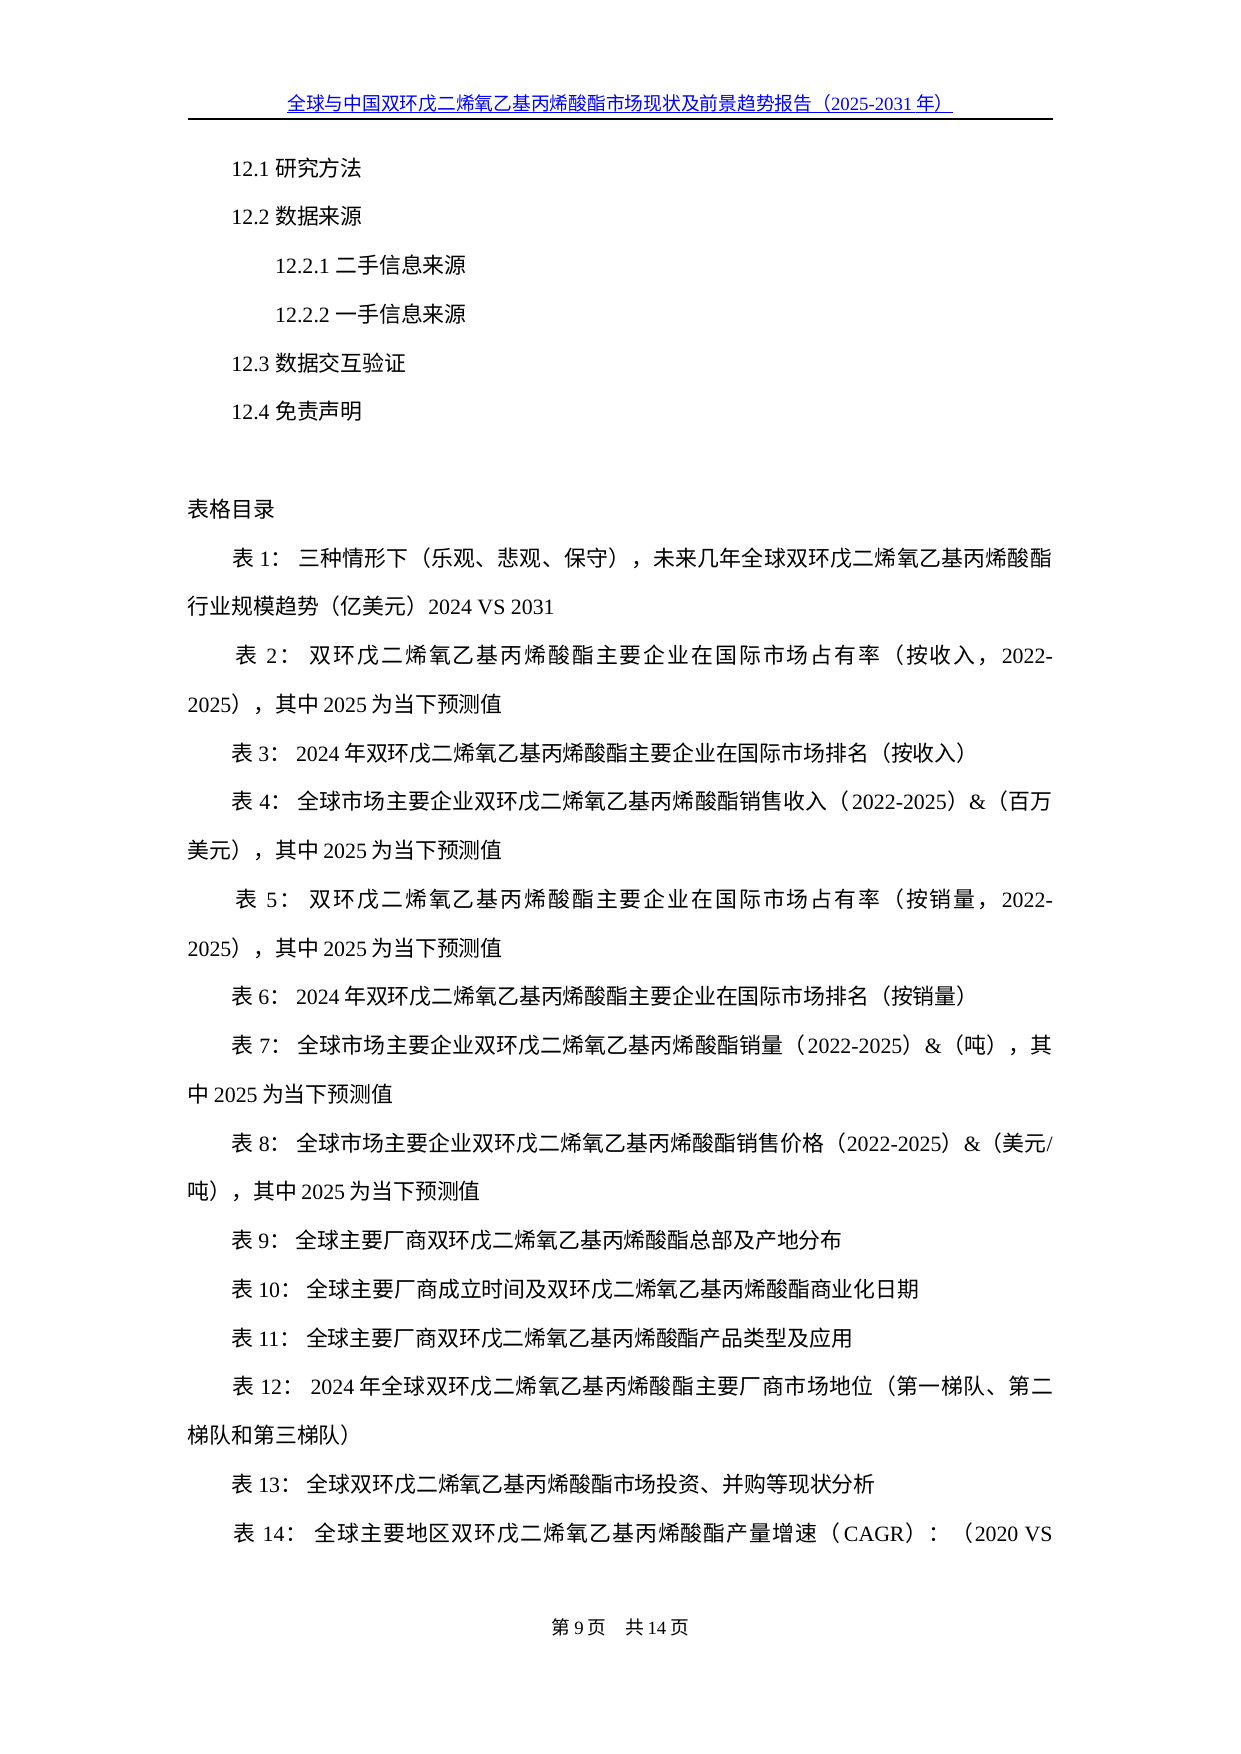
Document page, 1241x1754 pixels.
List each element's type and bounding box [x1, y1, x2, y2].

text [187, 150, 1053, 1548]
